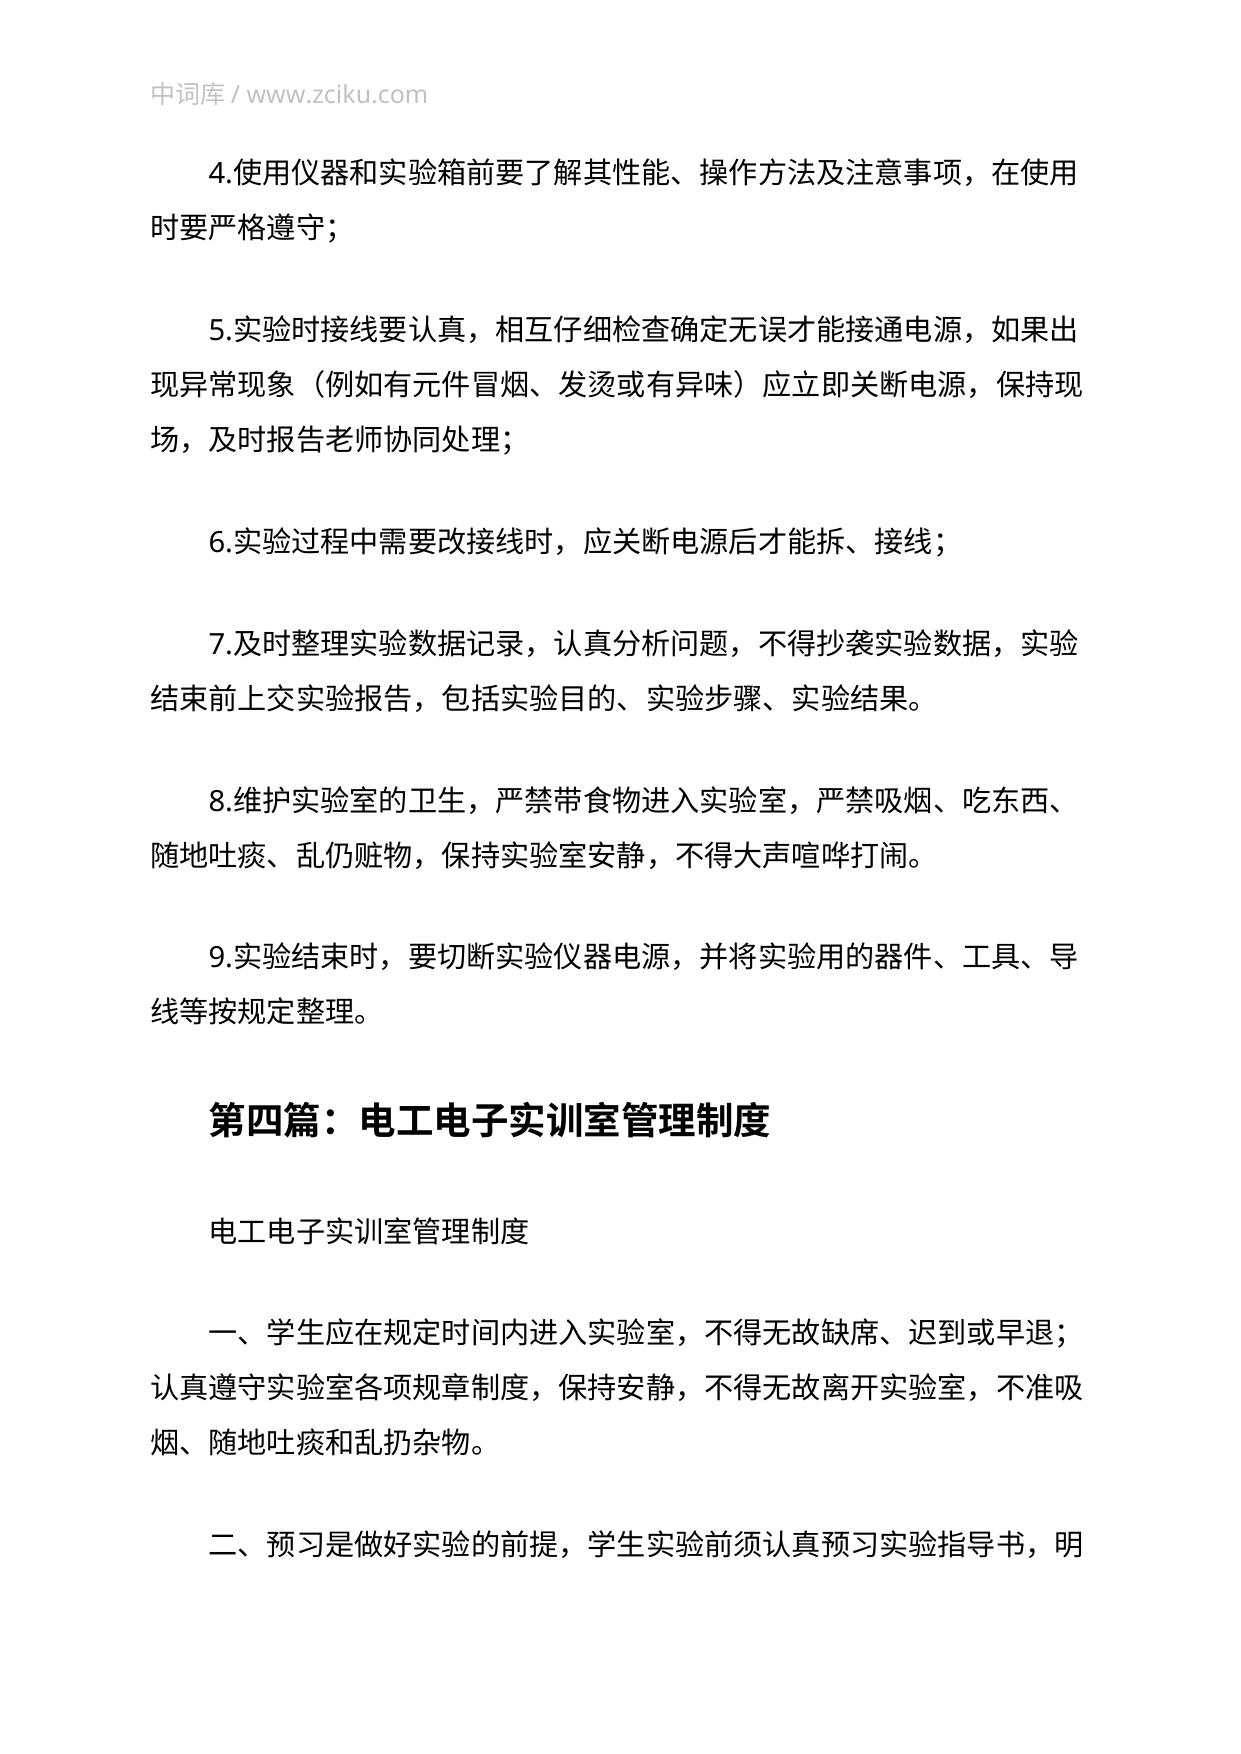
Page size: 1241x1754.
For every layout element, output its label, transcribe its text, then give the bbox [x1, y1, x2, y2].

text 6.实验过程中需要改接线时，应关断电源后才能拆、接线； [150, 518, 1090, 561]
text 8.维护实验室的卫生，严禁带食物进入实验室，严禁吸烟、吃东西、随地吐痰、乱仍赃物，保持实验室安静，不得大声喧哗打闹。 [150, 777, 1090, 874]
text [150, 1521, 1090, 1564]
text 一、学生应在规定时间内进入实验室，不得无故缺席、迟到或早退；认真遵守实验室各项规章制度，保持安静，不得无故离开实验室，不准吸烟、随地吐痰和乱扔杂物。 [150, 1310, 1090, 1462]
text 电工电子实训室管理制度 [150, 1208, 1090, 1250]
text 第四篇：电工电子实训室管理制度 [150, 1091, 1090, 1145]
text 9.实验结束时，要切断实验仪器电源，并将实验用的器件、工具、导线等按规定整理。 [150, 934, 1090, 1031]
text 4.使用仪器和实验箱前要了解其性能、操作方法及注意事项，在使用时要严格遵守； [150, 150, 1090, 247]
text 7.及时整理实验数据记录，认真分析问题，不得抄袭实验数据，实验结束前上交实验报告，包括实验目的、实验步骤、实验结果。 [150, 620, 1090, 718]
text 5.实验时接线要认真，相互仔细检查确定无误才能接通电源，如果出现异常现象（例如有元件冒烟、发烫或有异味）应立即关断电源，保持现场，及时报告老师协同处理； [150, 307, 1090, 459]
